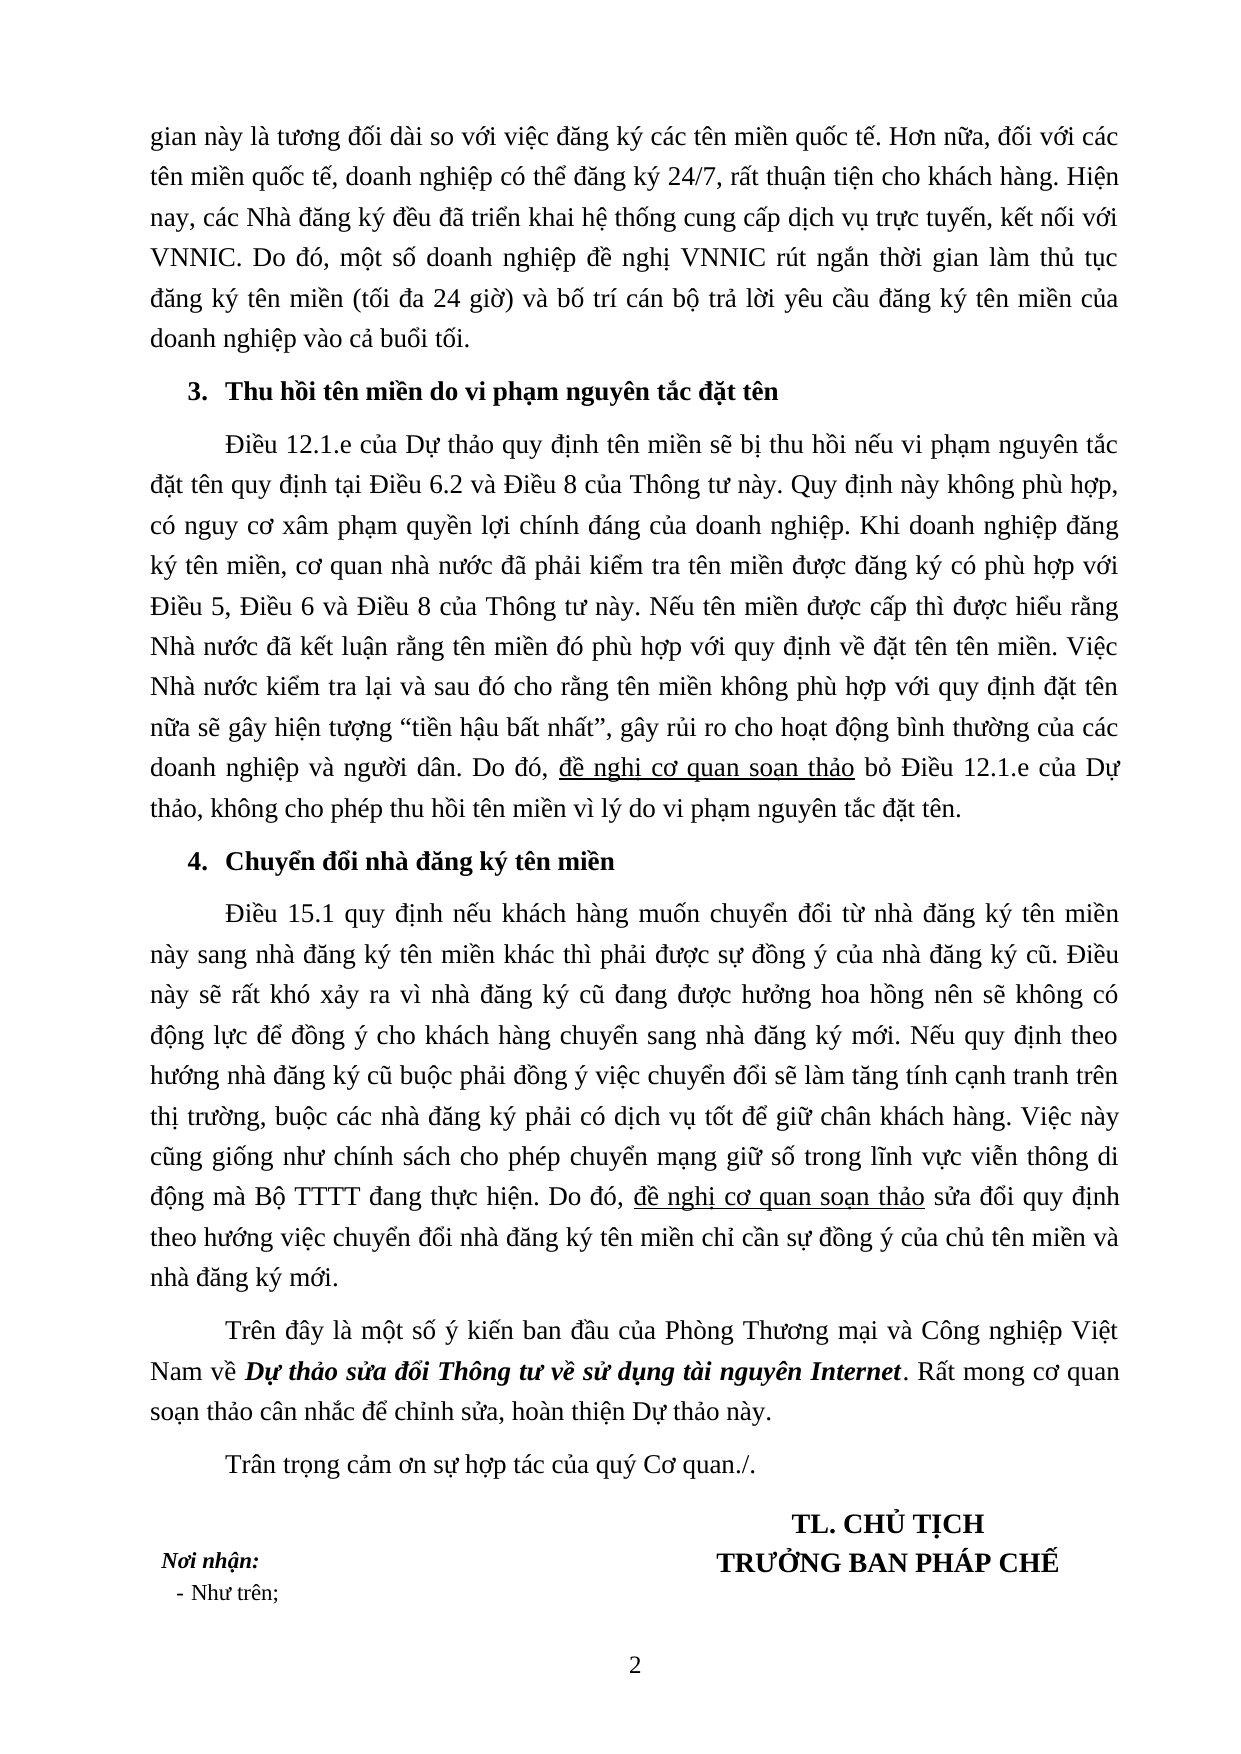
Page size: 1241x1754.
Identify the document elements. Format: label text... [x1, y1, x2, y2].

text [150, 120, 1120, 353]
text Điều 15.1 quy định nếu khách hàng muốn chuyển đổi từ nhà đăng ký tên miền này sang nhà đăng ký tên miền khác thì phải được sự đồng ý của nhà đăng ký cũ. Điều này sẽ rất khó xảy ra vì nhà đăng ký cũ đang được hưởng hoa hồng nên sẽ không có động lực để đồng ý cho khách hàng chuyển sang nhà đăng ký mới. Nếu quy định theo hướng nhà đăng ký cũ buộc phải đồng ý việc chuyển đổi sẽ làm tăng tính cạnh tranh trên thị trường, buộc các nhà đăng ký phải có dịch vụ tốt để giữ chân khách hàng. Việc này cũng giống như chính sách cho phép chuyển mạng giữ số trong lĩnh vực viễn thông di động mà Bộ TTTT đang thực hiện. Do đó, đề nghị cơ quan soạn thảo sửa đổi quy định theo hướng việc chuyển đổi nhà đăng ký tên miền chỉ cần sự đồng ý của chủ tên miền và nhà đăng ký mới. [150, 897, 1120, 1292]
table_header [150, 1501, 564, 1634]
text Điều 12.1.e của Dự thảo quy định tên miền sẽ bị thu hồi nếu vi phạm nguyên tắc đặt tên quy định tại Điều 6.2 và Điều 8 của Thông tư này. Quy định này không phù hợp, có nguy cơ xâm phạm quyền lợi chính đáng của doanh nghiệp. Khi doanh nghiệp đăng ký tên miền, cơ quan nhà nước đã phải kiểm tra tên miền được đăng ký có phù hợp với Điều 5, Điều 6 và Điều 8 của Thông tư này. Nếu tên miền được cấp thì được hiểu rằng Nhà nước đã kết luận rằng tên miền đó phù hợp với quy định về đặt tên tên miền. Việc Nhà nước kiểm tra lại và sau đó cho rằng tên miền không phù hợp với quy định đặt tên nữa sẽ gây hiện tượng “tiền hậu bất nhất”, gây rủi ro cho hoạt động bình thường của các doanh nghiệp và người dân. Do đó, đề nghị cơ quan soạn thảo bỏ Điều 12.1.e của Dự thảo, không cho phép thu hồi tên miền vì lý do vi phạm nguyên tắc đặt tên. [150, 428, 1120, 823]
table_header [564, 1501, 1211, 1634]
list Chuyển đổi nhà đăng ký tên miền [187, 844, 1120, 876]
list Thu hồi tên miền do vi phạm nguyên tắc đặt tên [187, 375, 1120, 406]
text Trân trọng cảm ơn sự hợp tác của quý Cơ quan./. [150, 1448, 1120, 1479]
text Trên đây là một số ý kiến ban đầu của Phòng Thương mại và Công nghiệp Việt Nam về Dự thảo sửa đổi Thông tư về sử dụng tài nguyên Internet. Rất mong cơ quan soạn thảo cân nhắc để chỉnh sửa, hoàn thiện Dự thảo này. [150, 1314, 1120, 1426]
